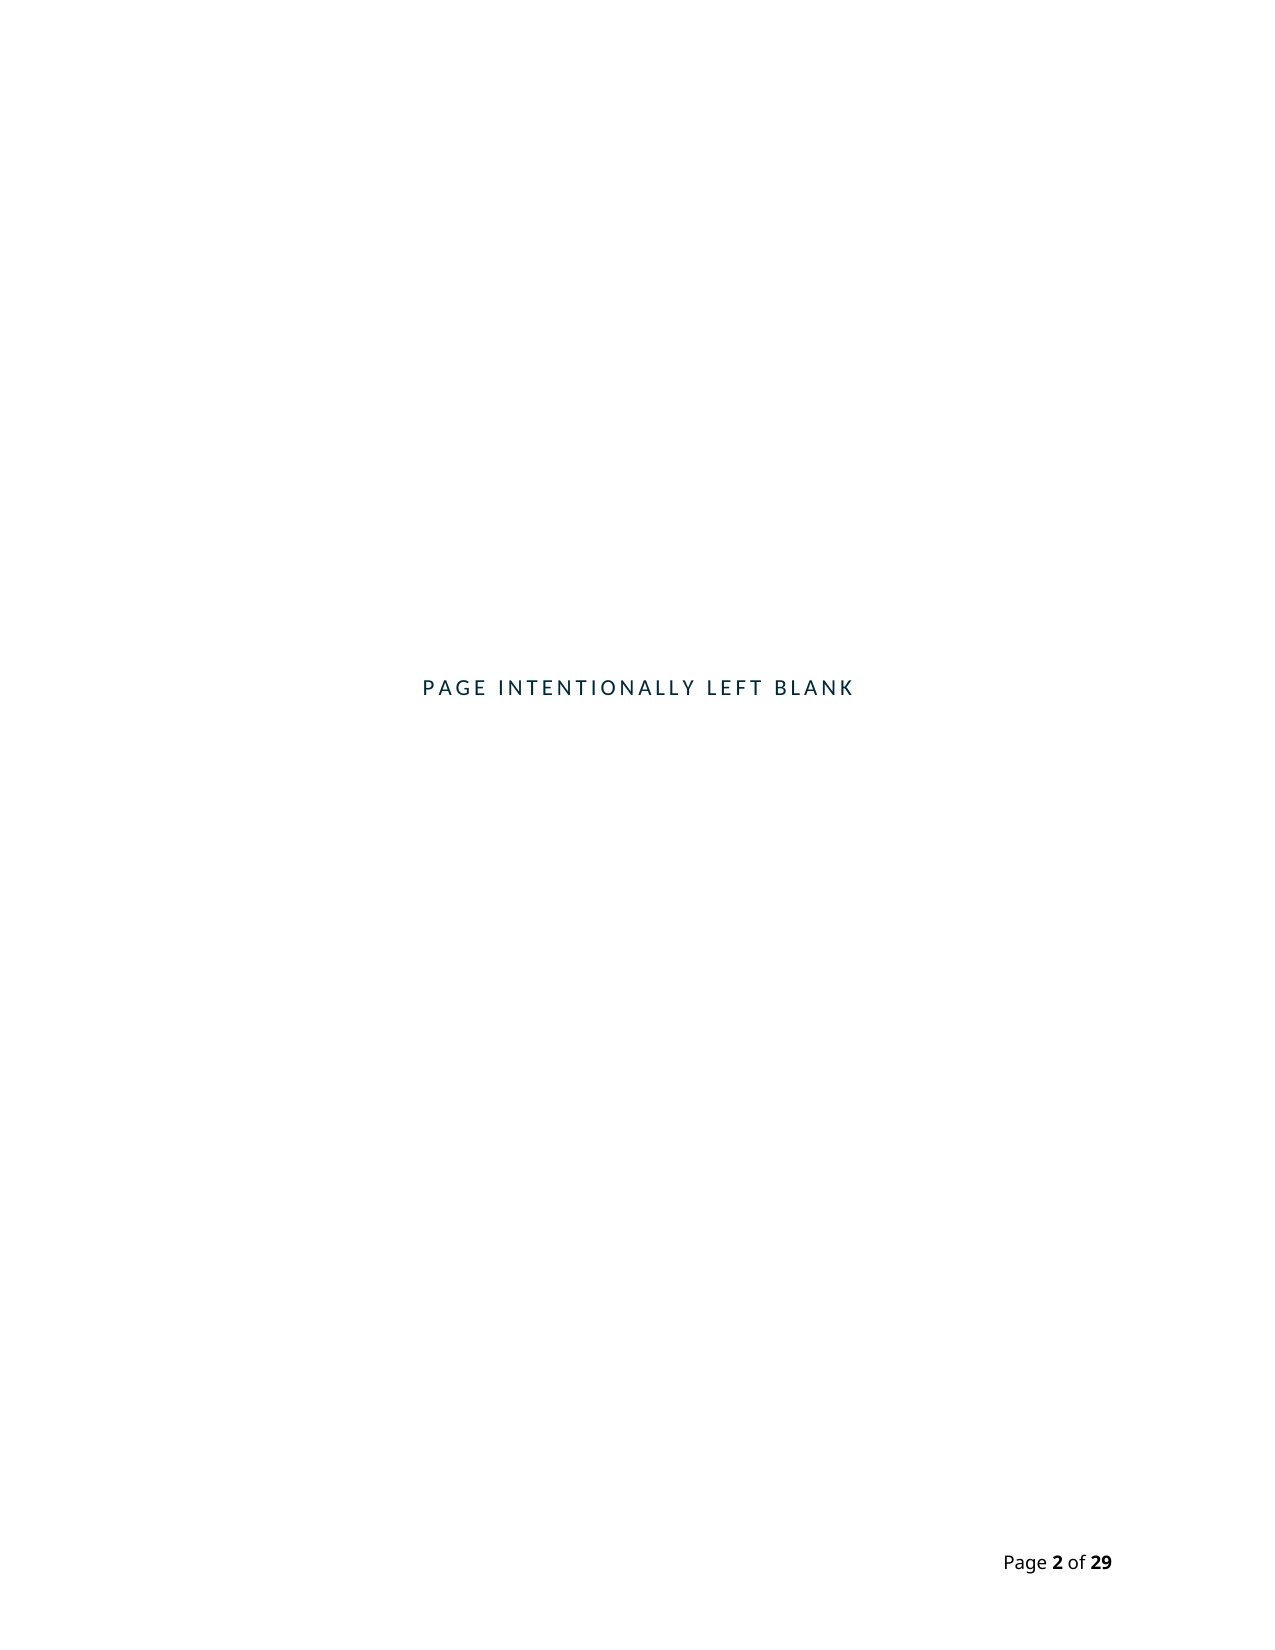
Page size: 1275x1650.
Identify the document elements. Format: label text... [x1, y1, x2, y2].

text PAGE INTENTIONALLY LEFT BLANK [150, 673, 1125, 701]
